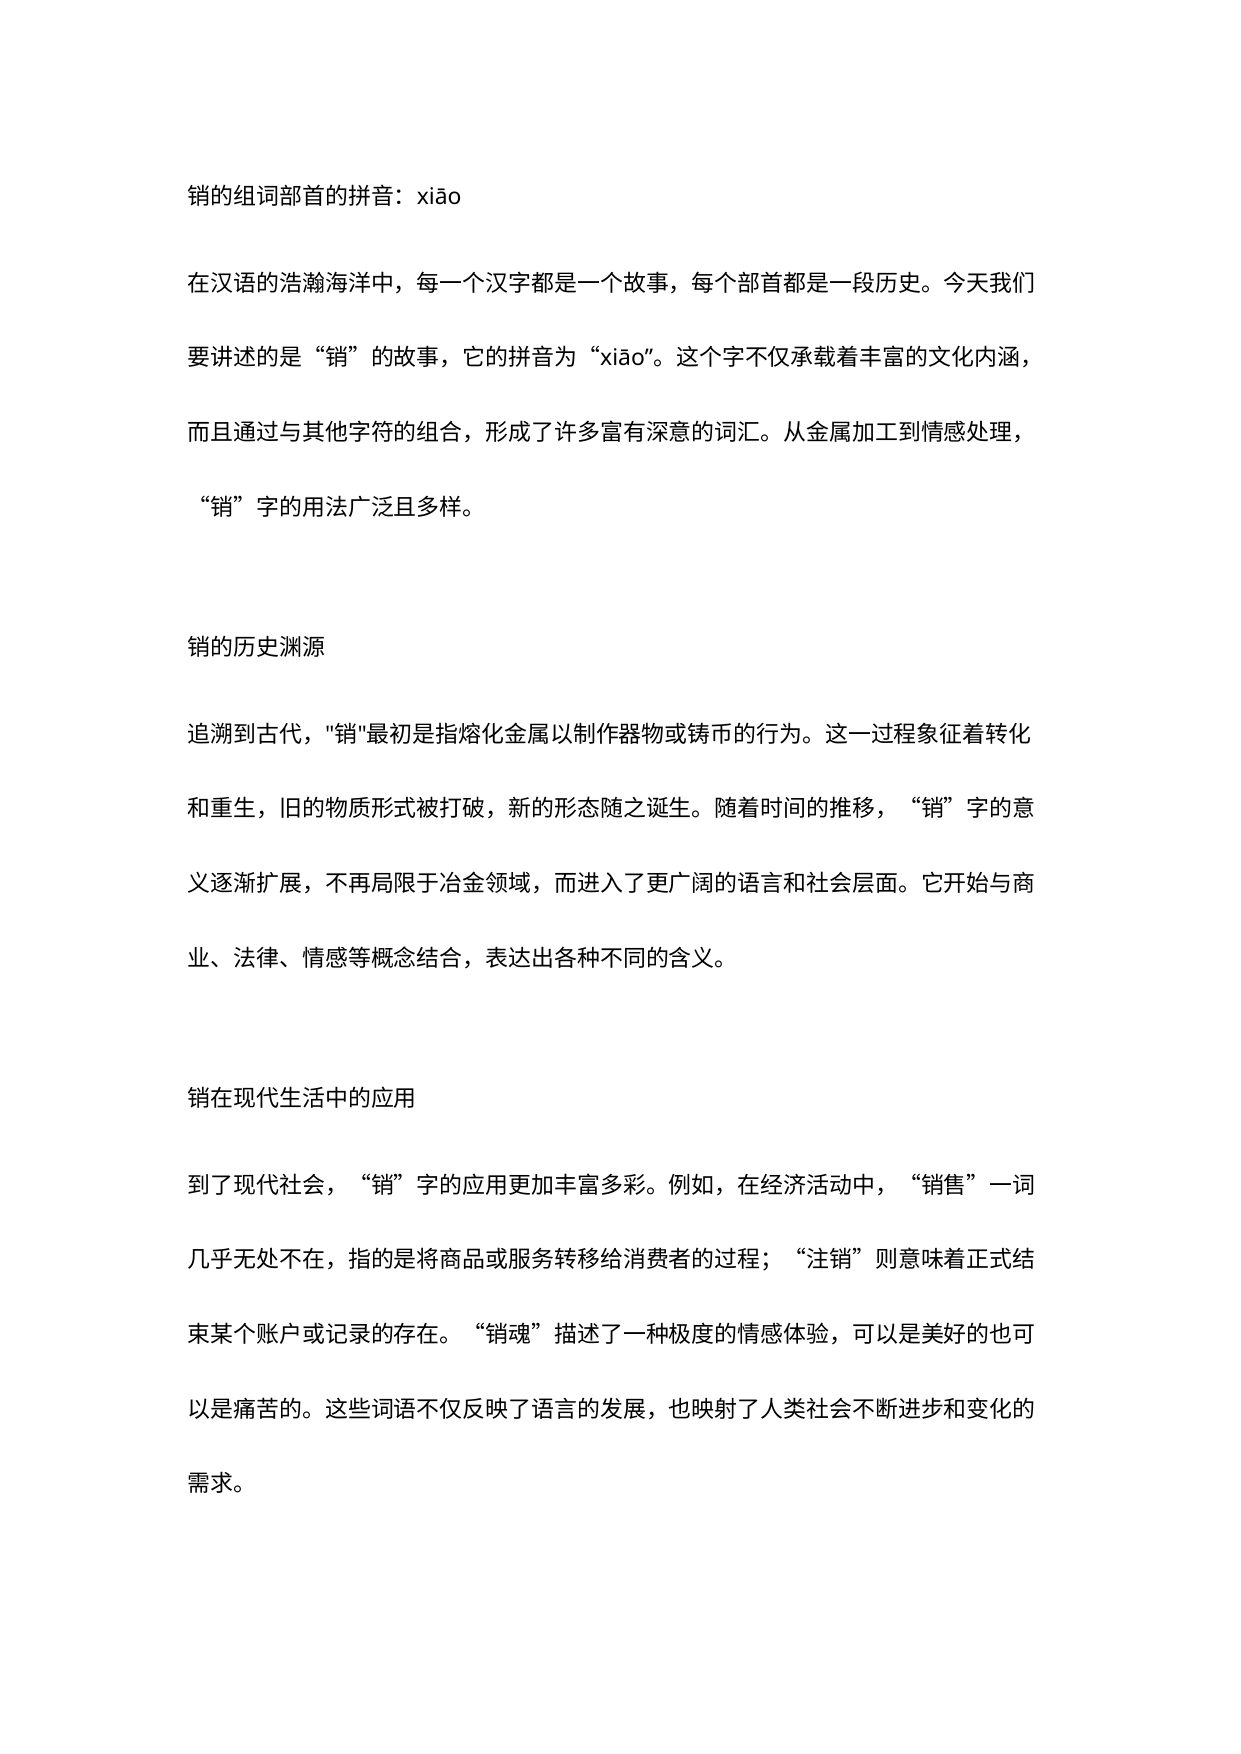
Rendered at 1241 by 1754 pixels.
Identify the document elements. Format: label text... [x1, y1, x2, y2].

text 销在现代生活中的应用 [187, 1064, 1053, 1129]
text 销的组词部首的拼音：xiāo [187, 162, 1053, 227]
text 销的历史渊源 [187, 613, 1053, 678]
text 到了现代社会，“销”字的应用更加丰富多彩。例如，在经济活动中，“销售”一词几乎无处不在，指的是将商品或服务转移给消费者的过程；“注销”则意味着正式结束某个账户或记录的存在。“销魂”描述了一种极度的情感体验，可以是美好的也可以是痛苦的。这些词语不仅反映了语言的发展，也映射了人类社会不断进步和变化的需求。 [187, 1151, 1053, 1514]
text 追溯到古代，"销"最初是指熔化金属以制作器物或铸币的行为。这一过程象征着转化和重生，旧的物质形式被打破，新的形态随之诞生。随着时间的推移，“销”字的意义逐渐扩展，不再局限于冶金领域，而进入了更广阔的语言和社会层面。它开始与商业、法律、情感等概念结合，表达出各种不同的含义。 [187, 700, 1053, 989]
text 在汉语的浩瀚海洋中，每一个汉字都是一个故事，每个部首都是一段历史。今天我们要讲述的是“销”的故事，它的拼音为“xiāo”。这个字不仅承载着丰富的文化内涵，而且通过与其他字符的组合，形成了许多富有深意的词汇。从金属加工到情感处理，“销”字的用法广泛且多样。 [187, 249, 1053, 538]
